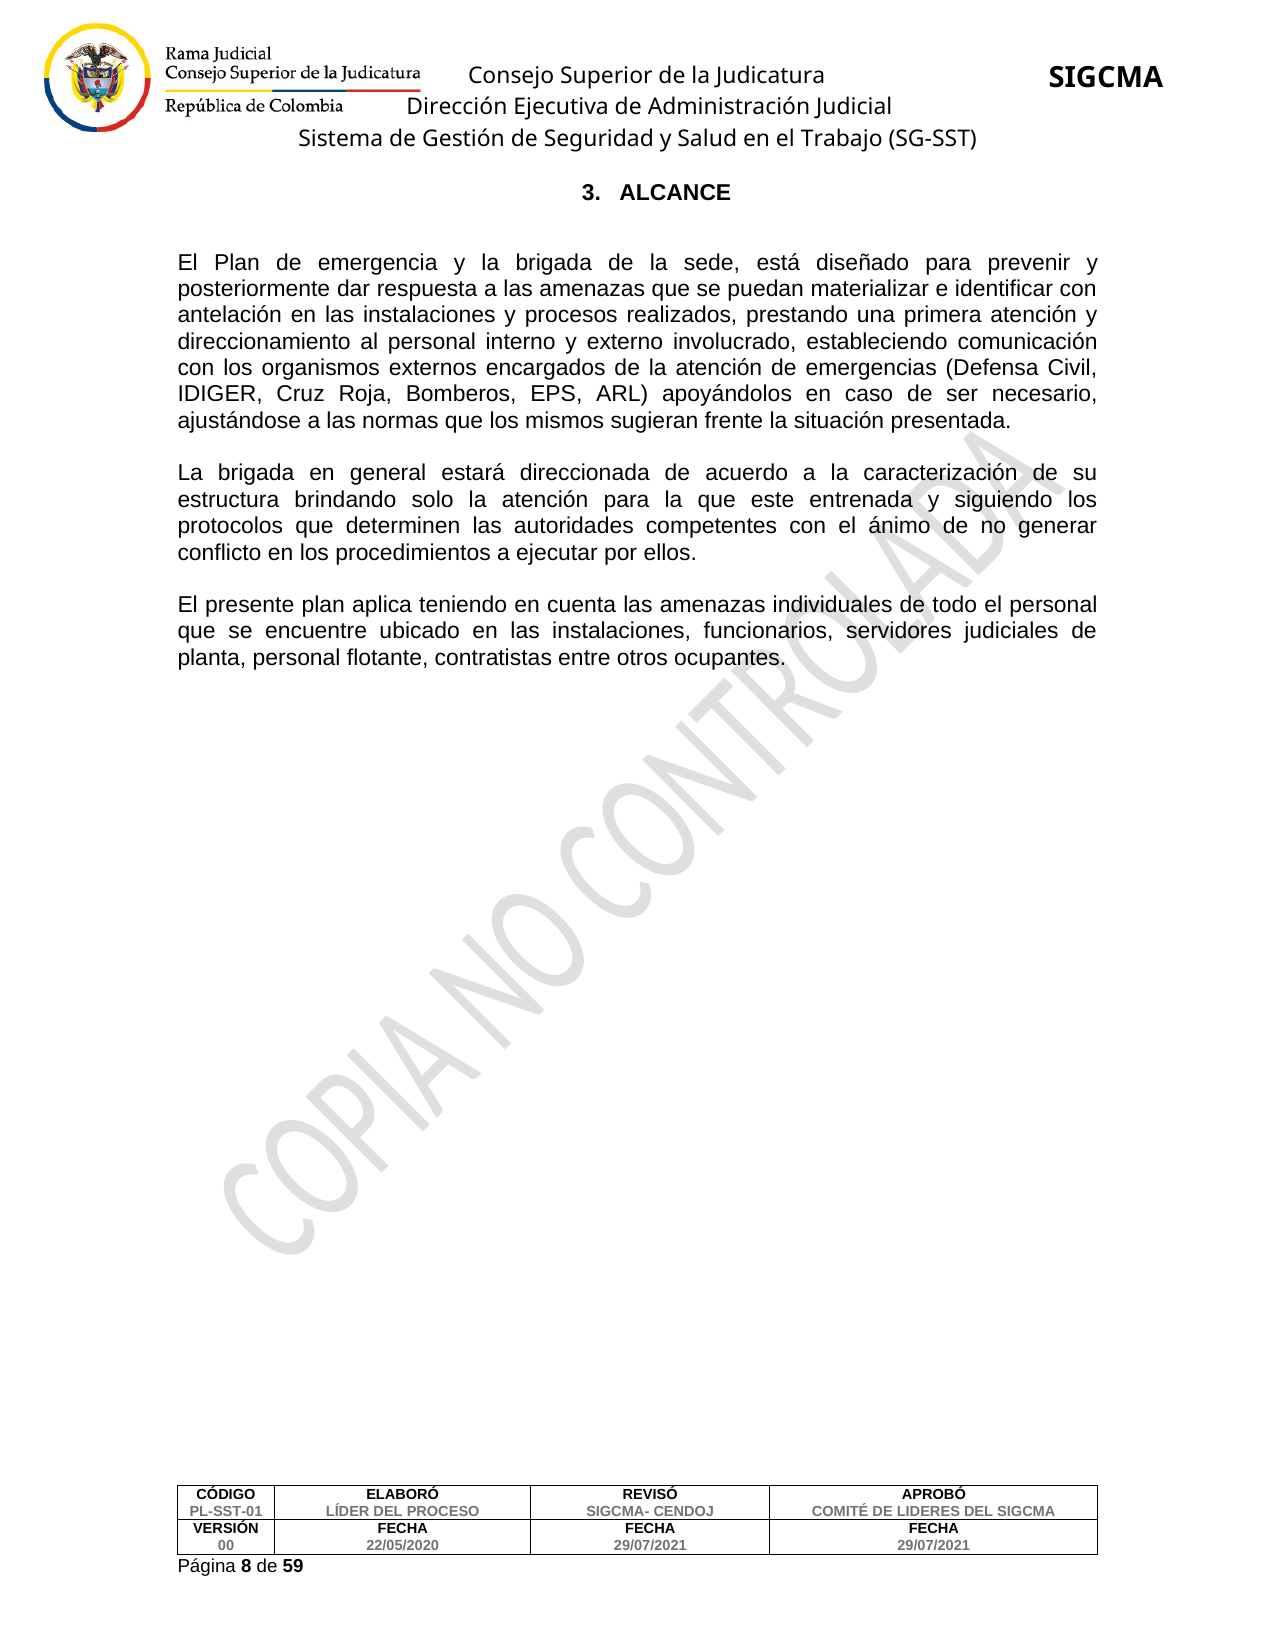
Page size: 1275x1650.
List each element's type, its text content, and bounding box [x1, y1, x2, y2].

subtitle ALCANCE [215, 179, 1098, 206]
picture [360, 135, 366, 143]
picture [36, 13, 429, 143]
text La brigada en general estará direccionada de acuerdo a la caracterización de su estructura brindando solo la atención para la que este entrenada y siguiendo los protocolos que determinen las autoridades competentes con el ánimo de no generar conflicto en los procedimientos a ejecutar por ellos. [177, 459, 1098, 565]
picture [392, 135, 399, 143]
text El Plan de emergencia y la brigada de la sede, está diseñado para prevenir y posteriormente dar respuesta a las amenazas que se puedan materializar e identificar con antelación en las instalaciones y procesos realizados, prestando una primera atención y direccionamiento al personal interno y externo involucrado, estableciendo comunicación con los organismos externos encargados de la atención de emergencias (Defensa Civil, IDIGER, Cruz Roja, Bomberos, EPS, ARL) apoyándolos en caso de ser necesario, ajustándose a las normas que los mismos sugieran frente la situación presentada. [177, 248, 1098, 433]
text El presente plan aplica teniendo en cuenta las amenazas individuales de todo el personal que se encuentre ubicado en las instalaciones, funcionarios, servidores judiciales de planta, personal flotante, contratistas entre otros ocupantes. [177, 591, 1098, 670]
picture [352, 135, 358, 143]
